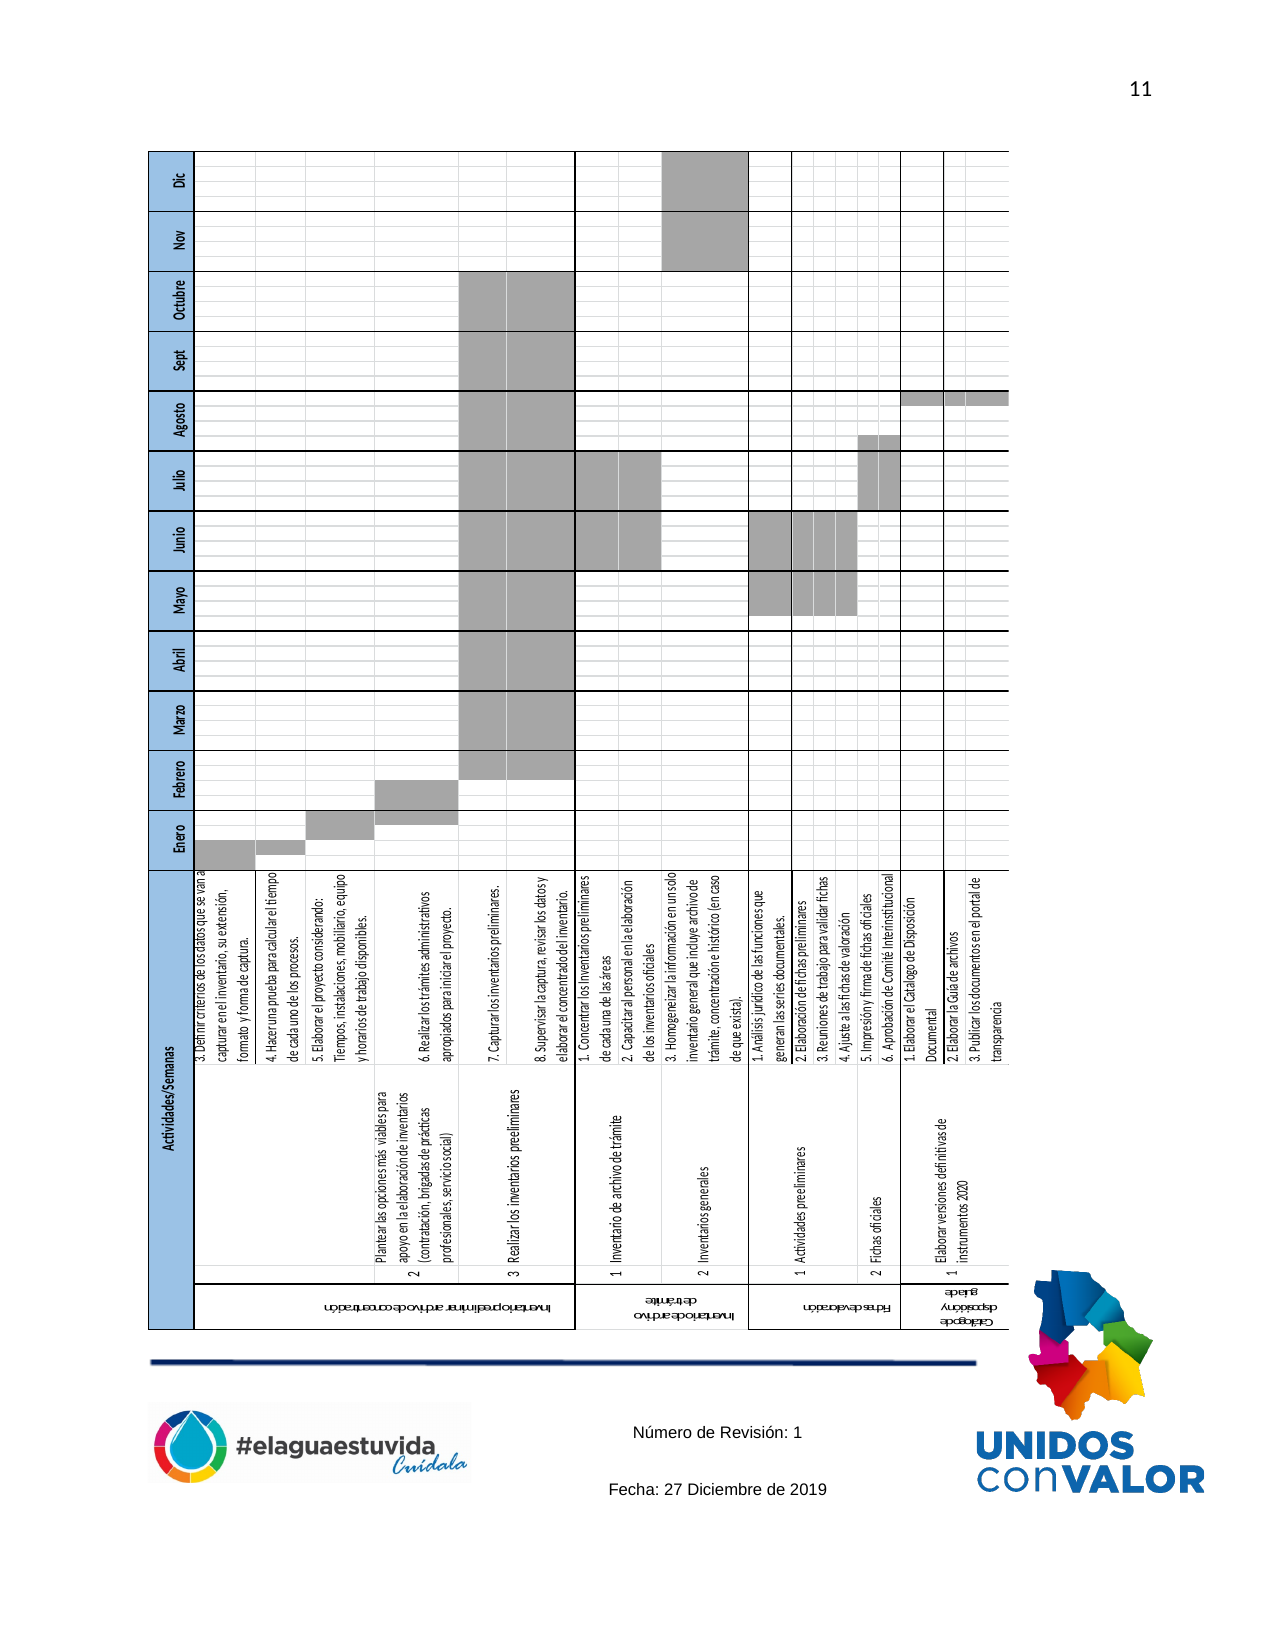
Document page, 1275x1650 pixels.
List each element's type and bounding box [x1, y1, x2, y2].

picture [147, 1270, 1205, 1493]
picture [147, 1402, 472, 1483]
